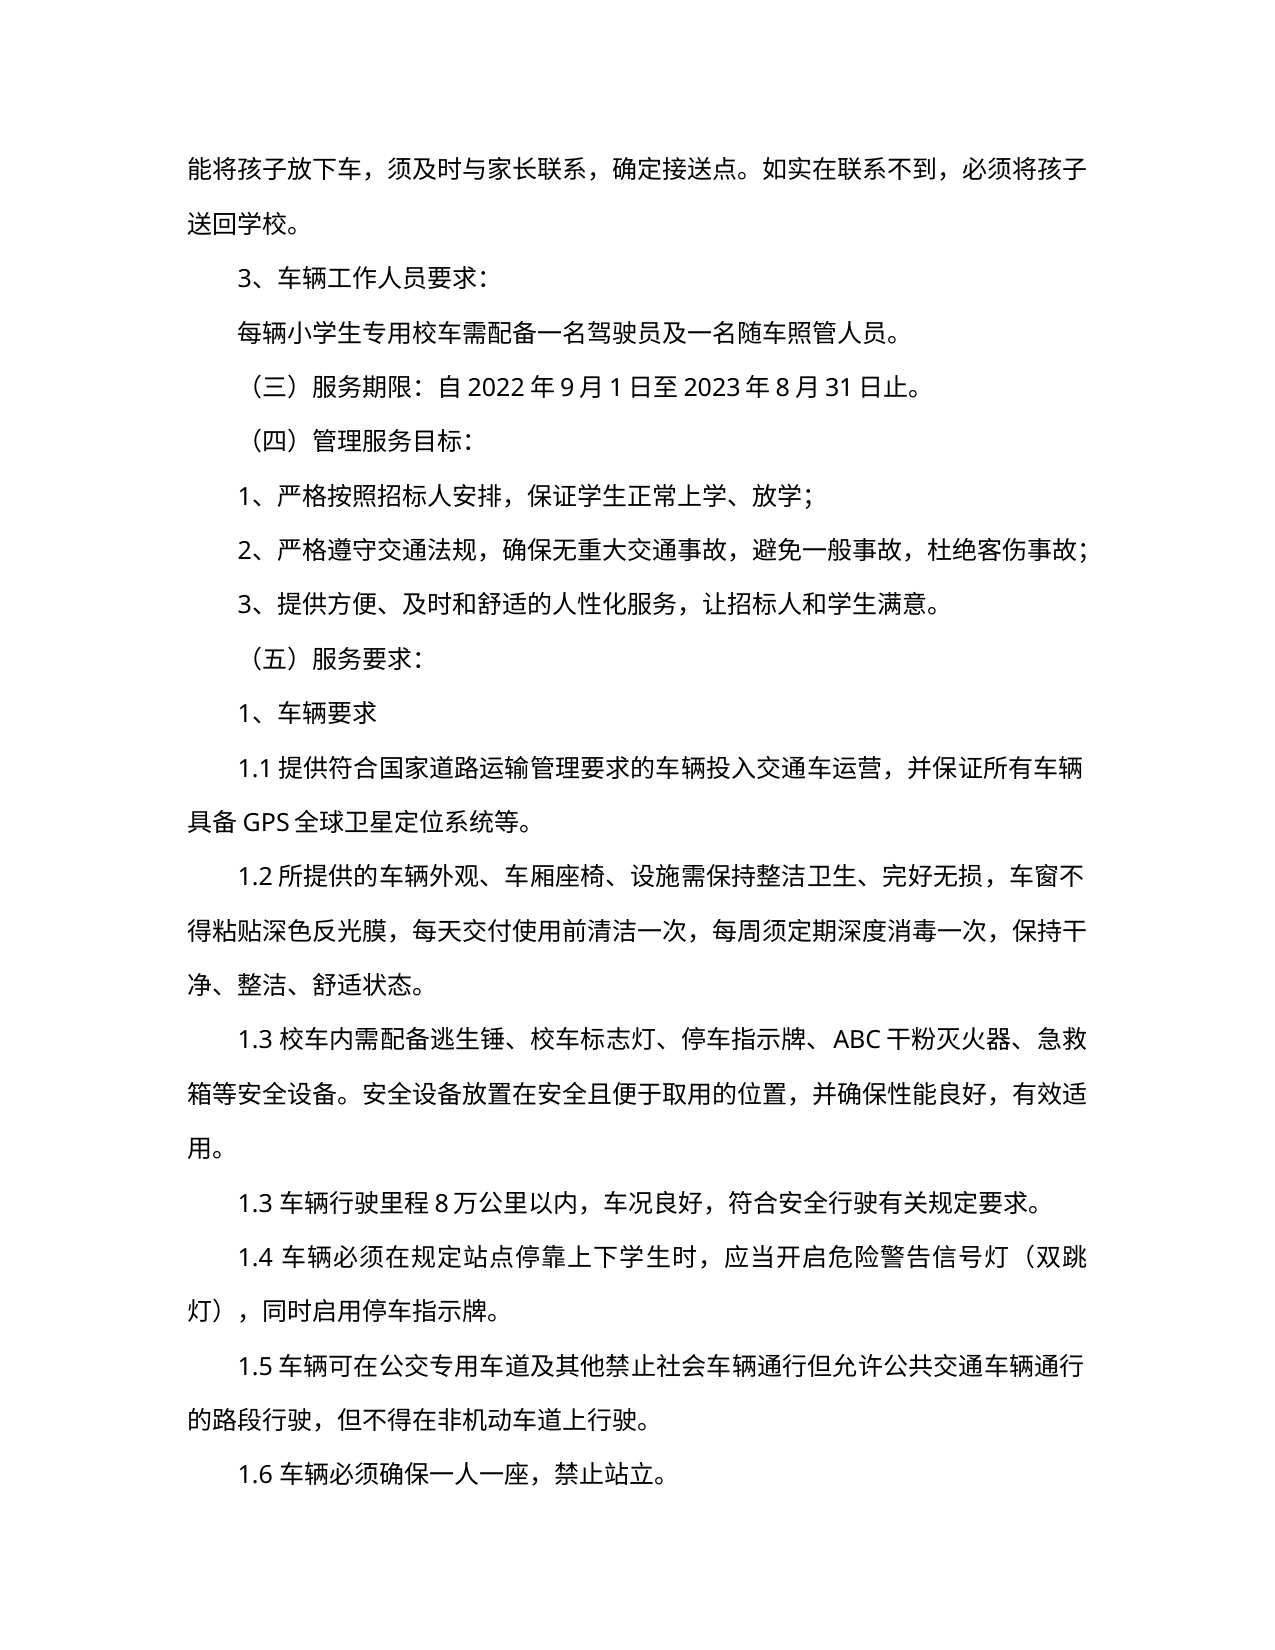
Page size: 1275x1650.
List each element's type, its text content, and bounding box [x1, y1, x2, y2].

text 1、车辆要求 [187, 694, 1087, 730]
text （五）服务要求： [187, 639, 1087, 676]
text 每辆小学生专用校车需配备一名驾驶员及一名随车照管人员。 [187, 313, 1087, 349]
text （四）管理服务目标： [187, 422, 1087, 458]
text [187, 150, 1087, 241]
text 1.5车辆可在公交专用车道及其他禁止社会车辆通行但允许公共交通车辆通行的路段行驶，但不得在非机动车道上行驶。 [187, 1346, 1087, 1437]
text 1.6 车辆必须确保一人一座，禁止站立。 [187, 1455, 1087, 1491]
text 1、严格按照招标人安排，保证学生正常上学、放学； [187, 476, 1087, 512]
text 1.3 校车内需配备逃生锤、校车标志灯、停车指示牌、ABC干粉灭火器、急救箱等安全设备。安全设备放置在安全且便于取用的位置，并确保性能良好，有效适用。 [187, 1020, 1087, 1165]
text 1.4 车辆必须在规定站点停靠上下学生时，应当开启危险警告信号灯（双跳灯），同时启用停车指示牌。 [187, 1237, 1087, 1328]
text （三）服务期限：自2022年9月1日至2023年8月31日止。 [187, 367, 1087, 404]
text 1.3 车辆行驶里程8万公里以内，车况良好，符合安全行驶有关规定要求。 [187, 1183, 1087, 1219]
text 3、车辆工作人员要求： [187, 259, 1087, 295]
text 2、严格遵守交通法规，确保无重大交通事故，避免一般事故，杜绝客伤事故； [187, 531, 1087, 567]
text 3、提供方便、及时和舒适的人性化服务，让招标人和学生满意。 [187, 585, 1087, 621]
text 1.2所提供的车辆外观、车厢座椅、设施需保持整洁卫生、完好无损，车窗不得粘贴深色反光膜，每天交付使用前清洁一次，每周须定期深度消毒一次，保持干净、整洁、舒适状态。 [187, 857, 1087, 1002]
text 1.1提供符合国家道路运输管理要求的车辆投入交通车运营，并保证所有车辆具备GPS全球卫星定位系统等。 [187, 748, 1087, 839]
